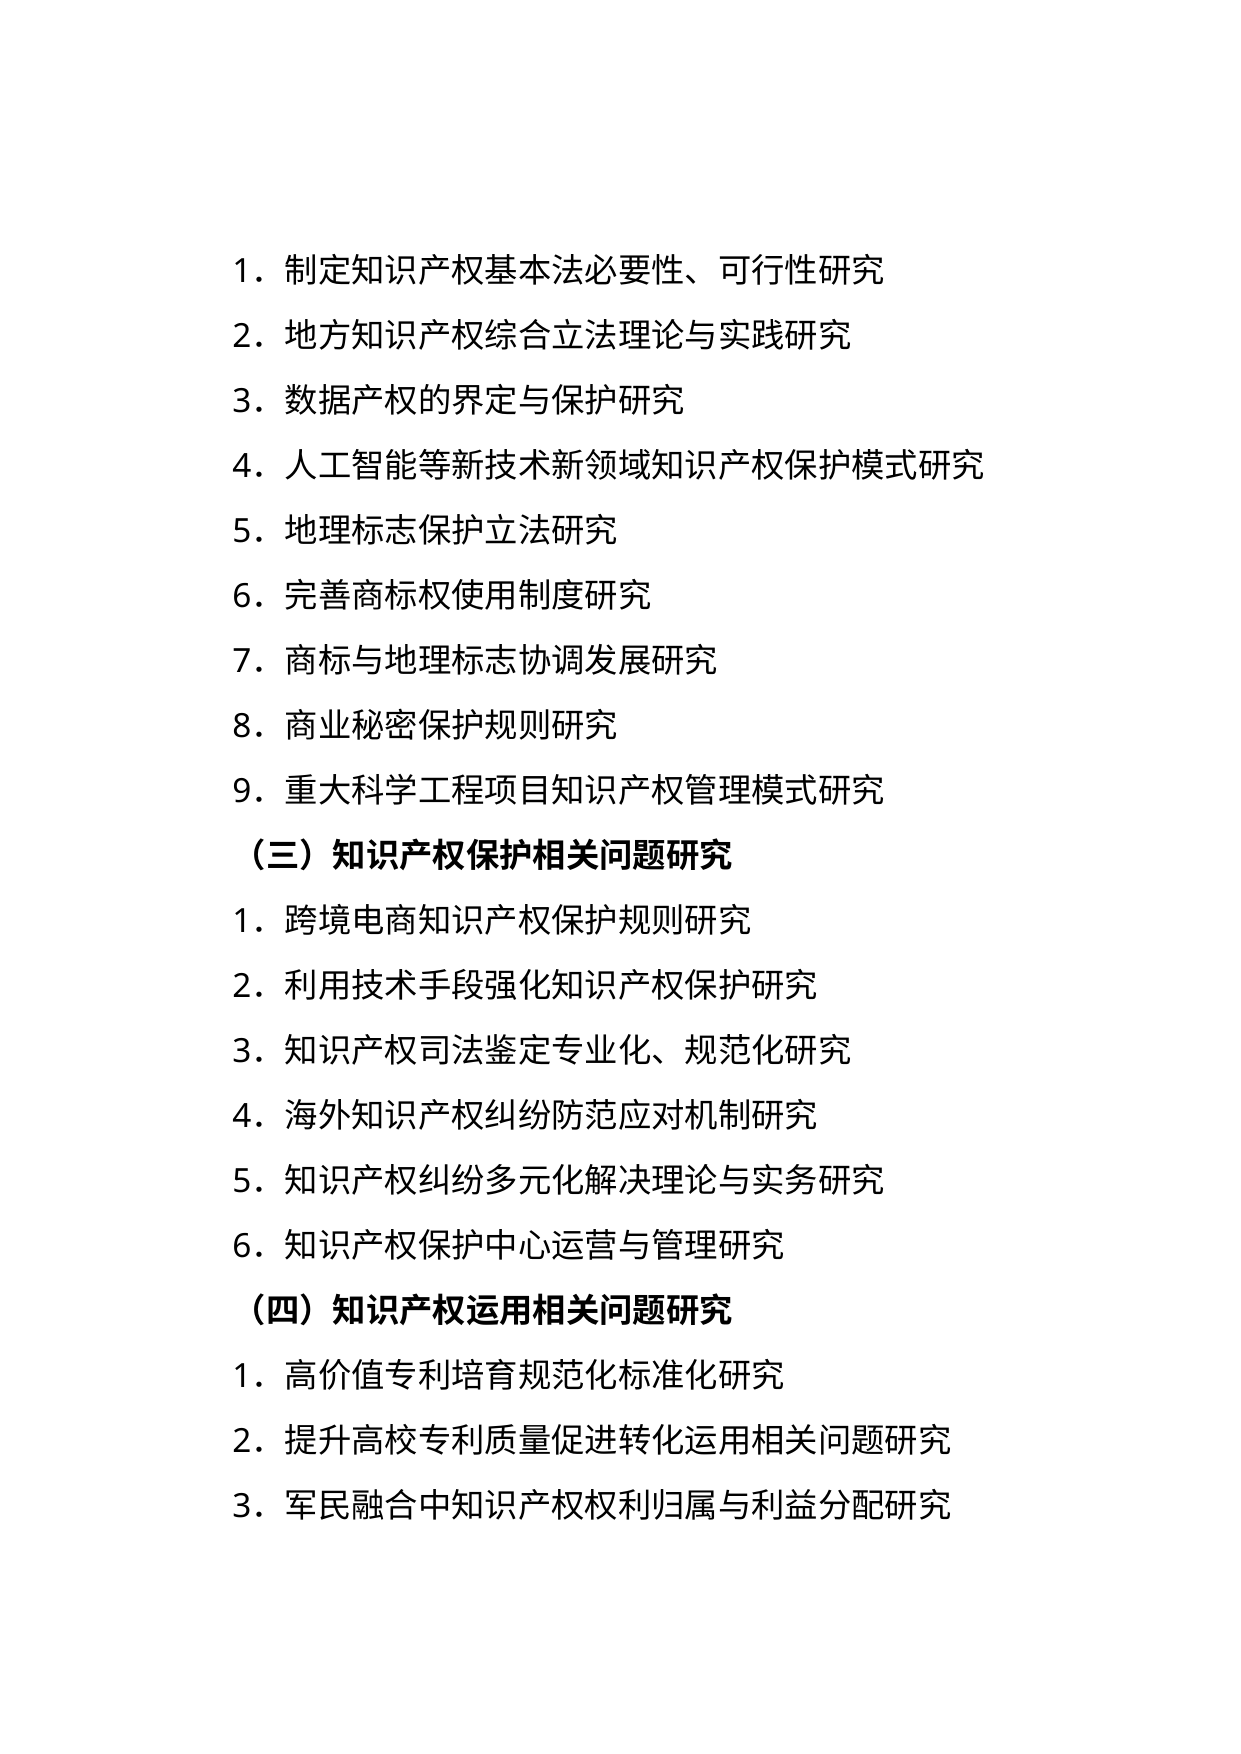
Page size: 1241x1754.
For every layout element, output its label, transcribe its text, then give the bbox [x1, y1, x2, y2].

text 2．提升高校专利质量促进转化运用相关问题研究 [165, 1406, 1087, 1471]
text 3．军民融合中知识产权权利归属与利益分配研究 [165, 1471, 1087, 1536]
text 2．利用技术手段强化知识产权保护研究 [165, 951, 1087, 1016]
text 8．商业秘密保护规则研究 [165, 691, 1087, 756]
text 9．重大科学工程项目知识产权管理模式研究 [165, 756, 1087, 821]
text 5．知识产权纠纷多元化解决理论与实务研究 [165, 1146, 1087, 1211]
text （三）知识产权保护相关问题研究 [165, 821, 1087, 886]
text 3．知识产权司法鉴定专业化、规范化研究 [165, 1016, 1087, 1081]
text 2．地方知识产权综合立法理论与实践研究 [165, 301, 1087, 366]
text 3．数据产权的界定与保护研究 [165, 366, 1087, 431]
text 1．跨境电商知识产权保护规则研究 [165, 886, 1087, 951]
text 5．地理标志保护立法研究 [165, 496, 1087, 561]
text 1．制定知识产权基本法必要性、可行性研究 [165, 236, 1087, 301]
text 6．知识产权保护中心运营与管理研究 [165, 1211, 1087, 1276]
text 1．高价值专利培育规范化标准化研究 [165, 1341, 1087, 1406]
text （四）知识产权运用相关问题研究 [165, 1276, 1087, 1341]
text 4．海外知识产权纠纷防范应对机制研究 [165, 1081, 1087, 1146]
text 6．完善商标权使用制度研究 [165, 561, 1087, 626]
text 7．商标与地理标志协调发展研究 [165, 626, 1087, 691]
text 4．人工智能等新技术新领域知识产权保护模式研究 [165, 431, 1087, 496]
